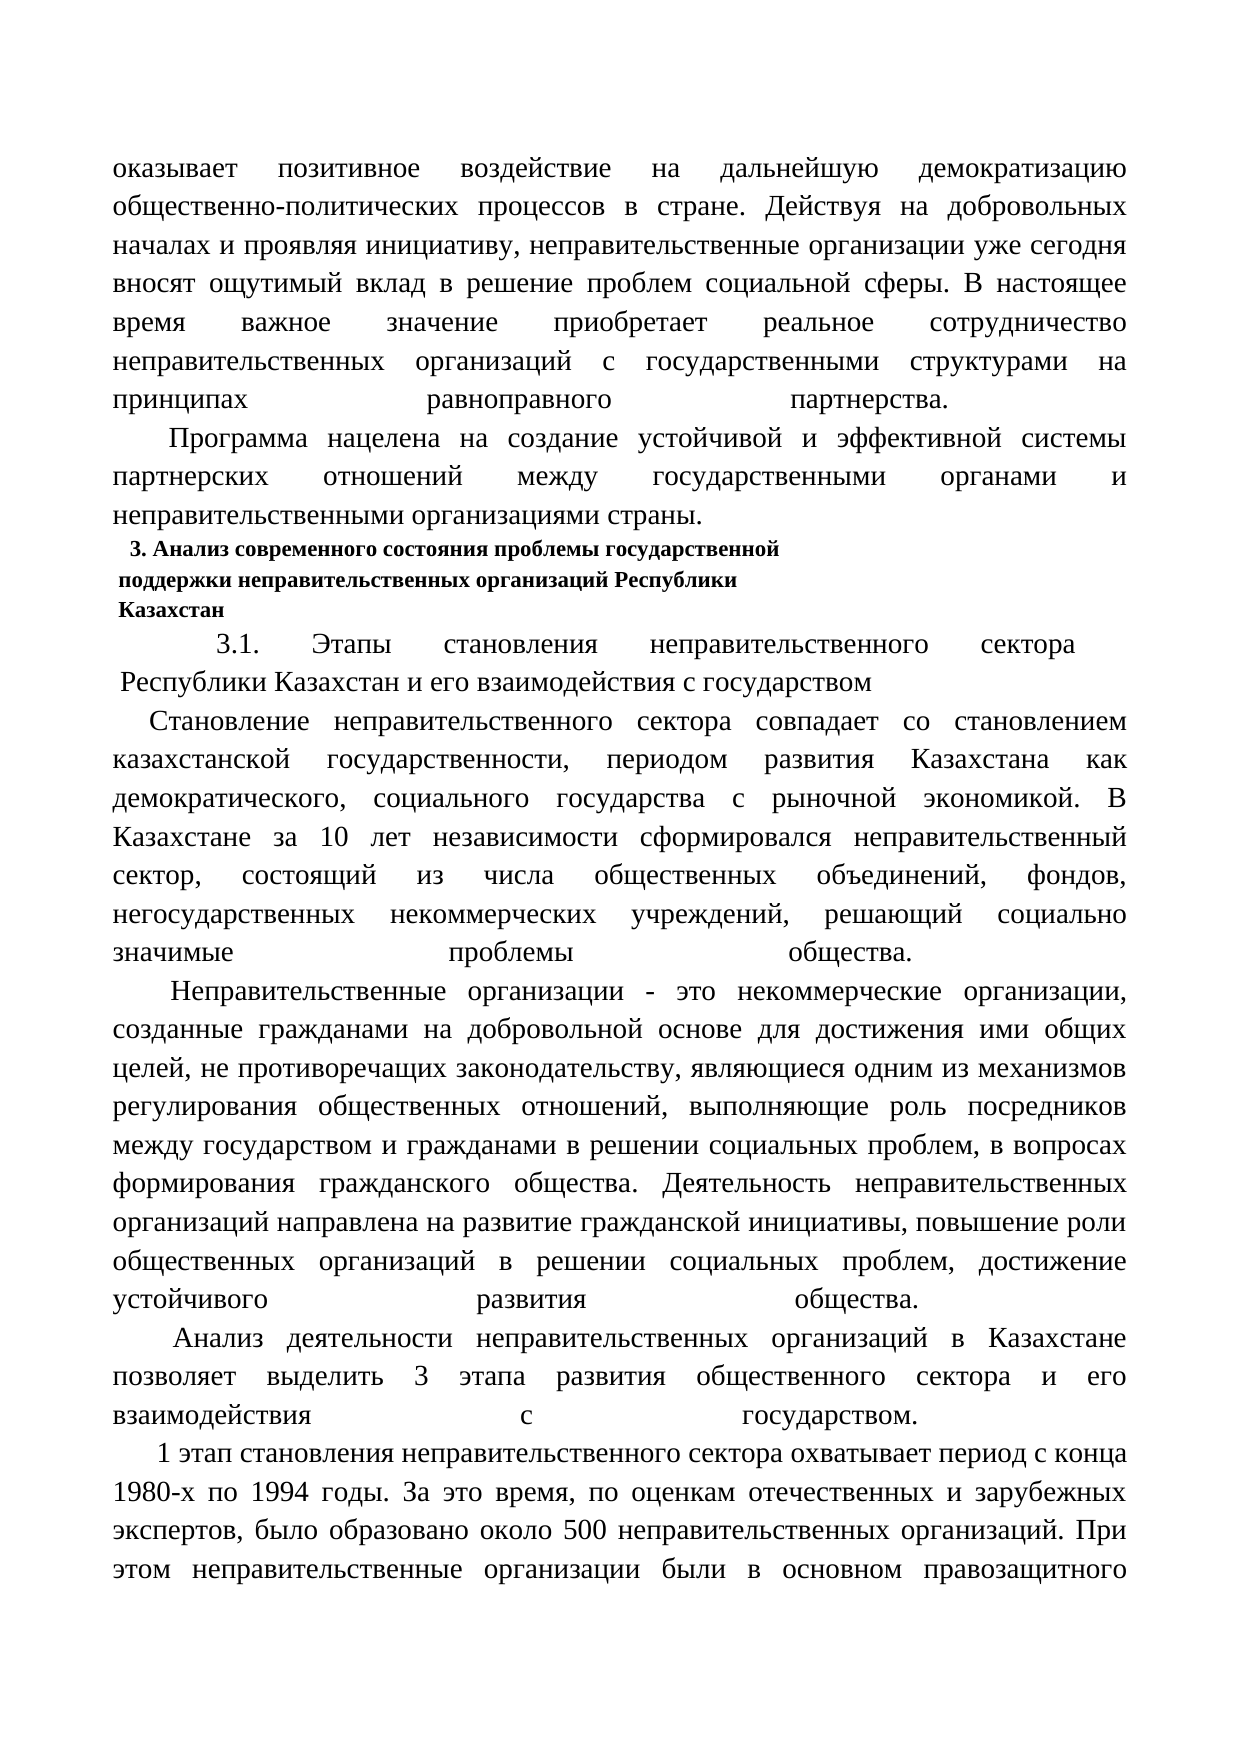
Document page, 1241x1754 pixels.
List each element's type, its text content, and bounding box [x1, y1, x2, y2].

text 3. Анализ современного состояния проблемы государственной поддержки неправительственных организаций Республики Казахстан [112, 535, 1128, 622]
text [112, 703, 1128, 1584]
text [112, 150, 1128, 530]
text 3.1. Этапы становления неправительственного сектора Республики Казахстан и его взаимодействия с государством [112, 626, 1128, 698]
